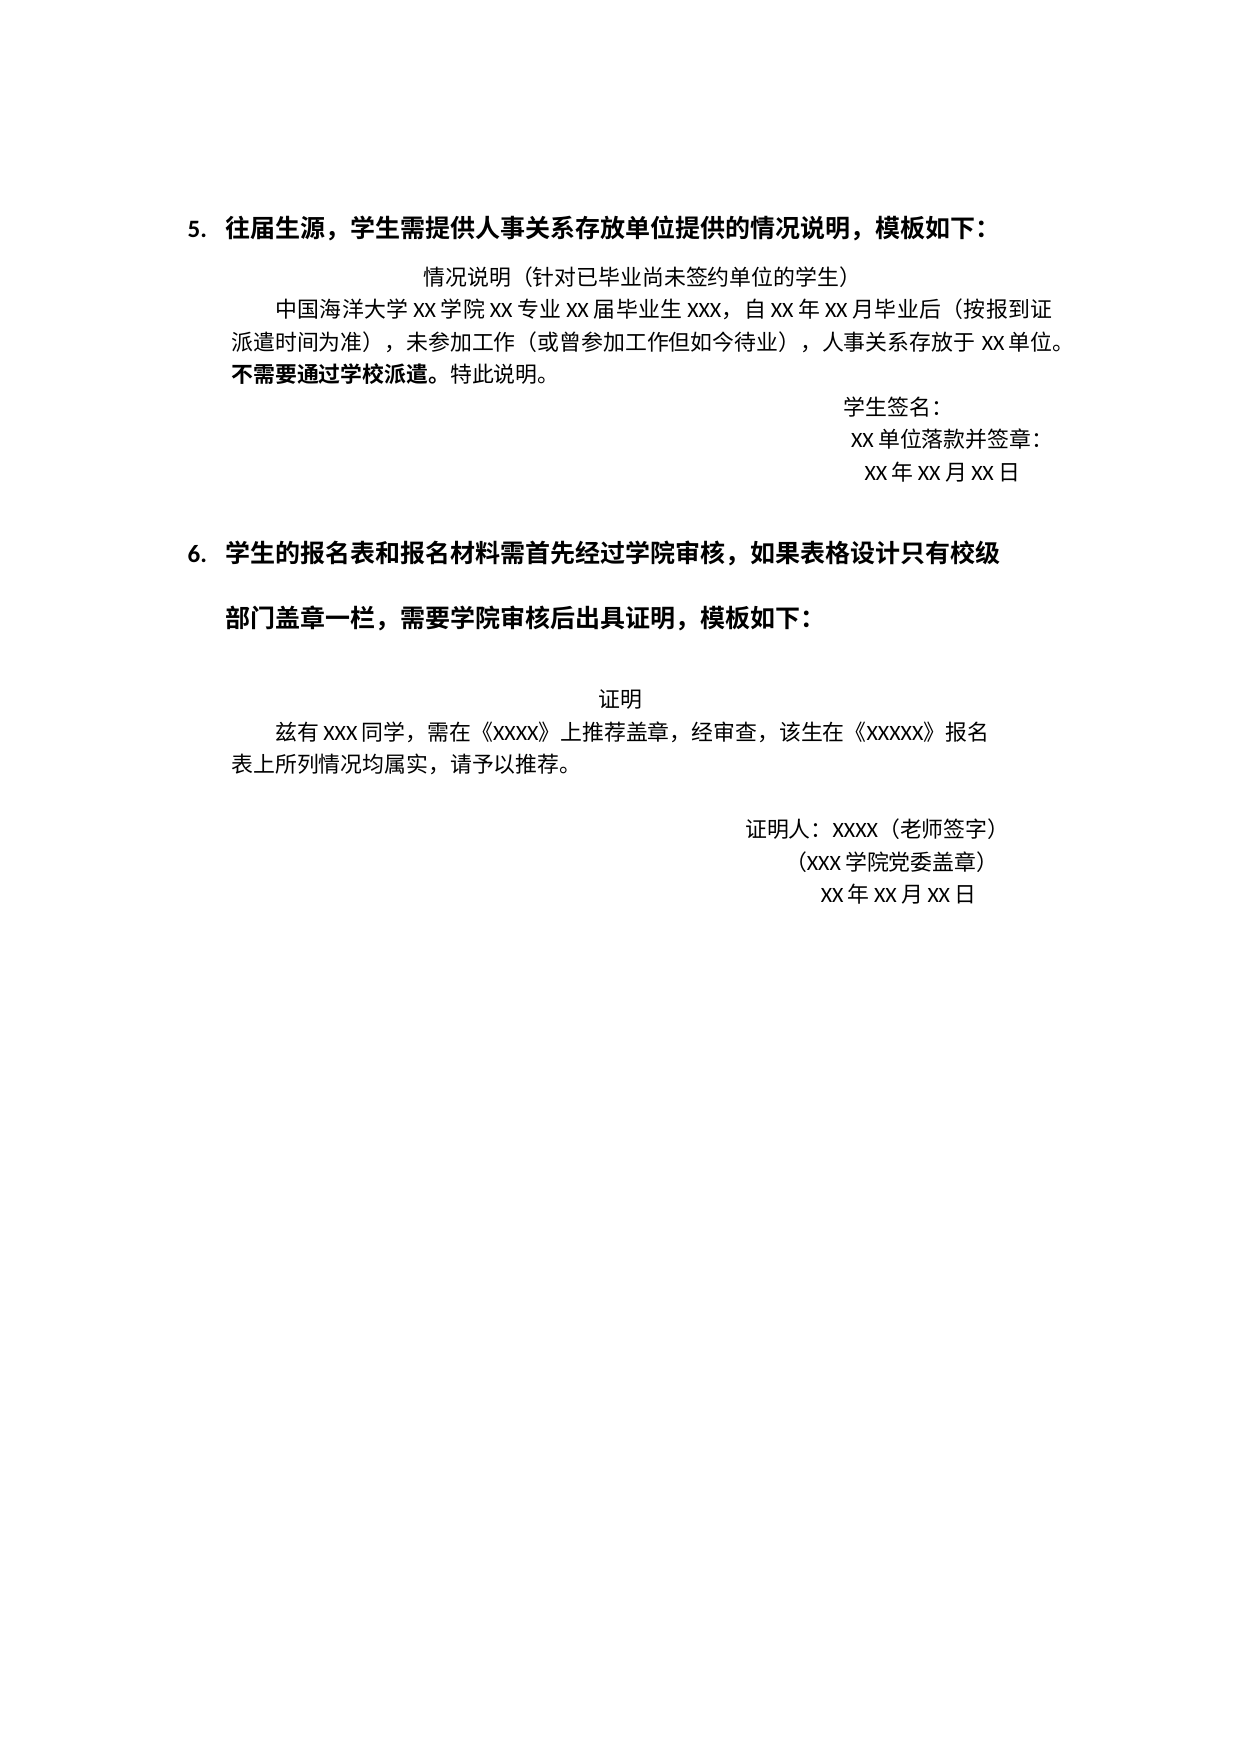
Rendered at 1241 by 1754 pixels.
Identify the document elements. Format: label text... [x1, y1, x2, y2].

list （XXX学院党委盖章） [231, 844, 998, 877]
text XX单位落款并签章： [187, 422, 1053, 454]
list 中国海洋大学XX学院XX专业XX届毕业生XXX，自XX年XX月毕业后（按报到证派遣时间为准），未参加工作（或曾参加工作但如今待业），人事关系存放于XX单位。不需要通过学校派遣。特此说明。 [231, 292, 1053, 389]
list 学生的报名表和报名材料需首先经过学院审核，如果表格设计只有校级部门盖章一栏，需要学院审核后出具证明，模板如下： [187, 519, 1009, 649]
list XX年XX月XX日 [231, 877, 976, 909]
list 兹有XXX同学，需在《XXXX》上推荐盖章，经审查，该生在《XXXXX》报名表上所列情况均属实，请予以推荐。 [231, 714, 1009, 779]
list 证明 [231, 682, 1009, 714]
list 学生签名： [231, 389, 1053, 422]
list 情况说明（针对已毕业尚未签约单位的学生） [231, 259, 1053, 292]
text XX年XX月XX日 [187, 454, 1020, 487]
list 往届生源，学生需提供人事关系存放单位提供的情况说明，模板如下： [187, 194, 1009, 259]
list 证明人：XXXX（老师签字） [231, 812, 1009, 844]
